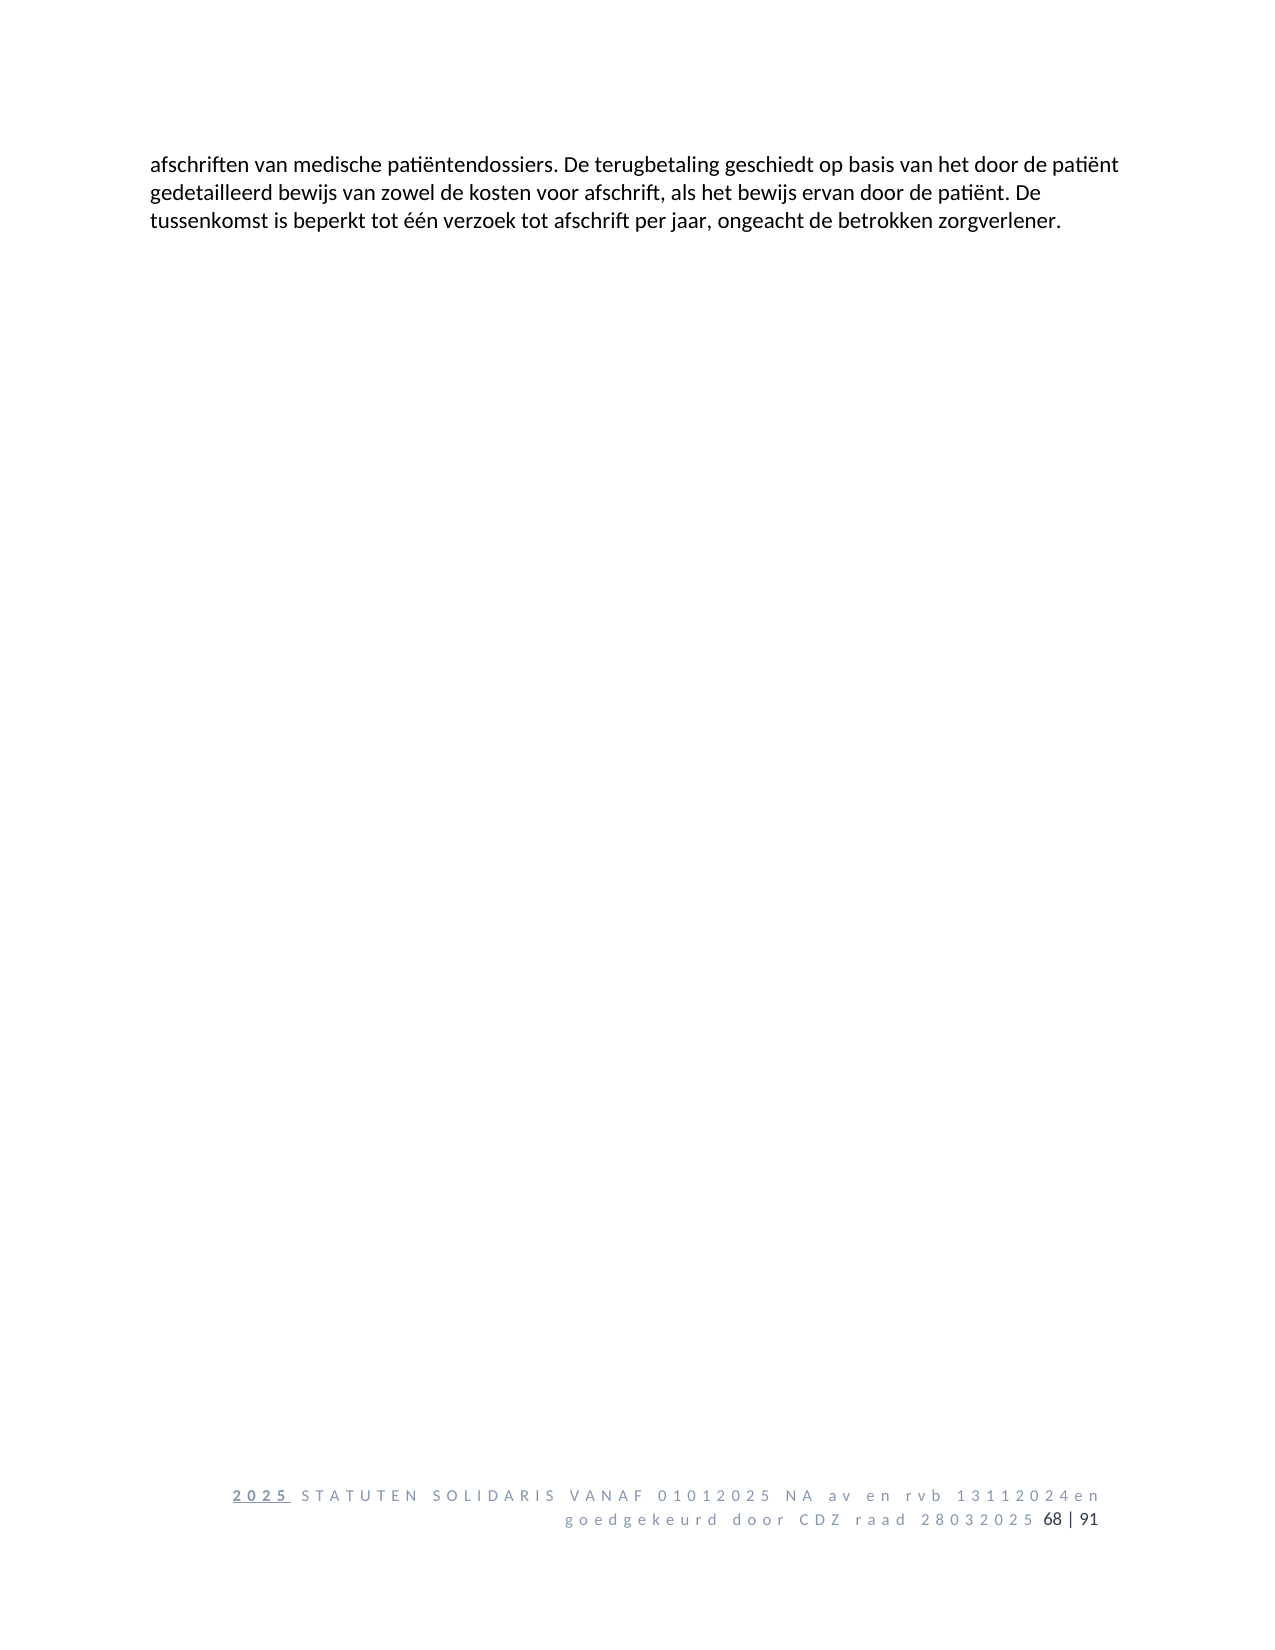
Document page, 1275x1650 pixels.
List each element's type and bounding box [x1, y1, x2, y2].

text [150, 150, 1125, 234]
